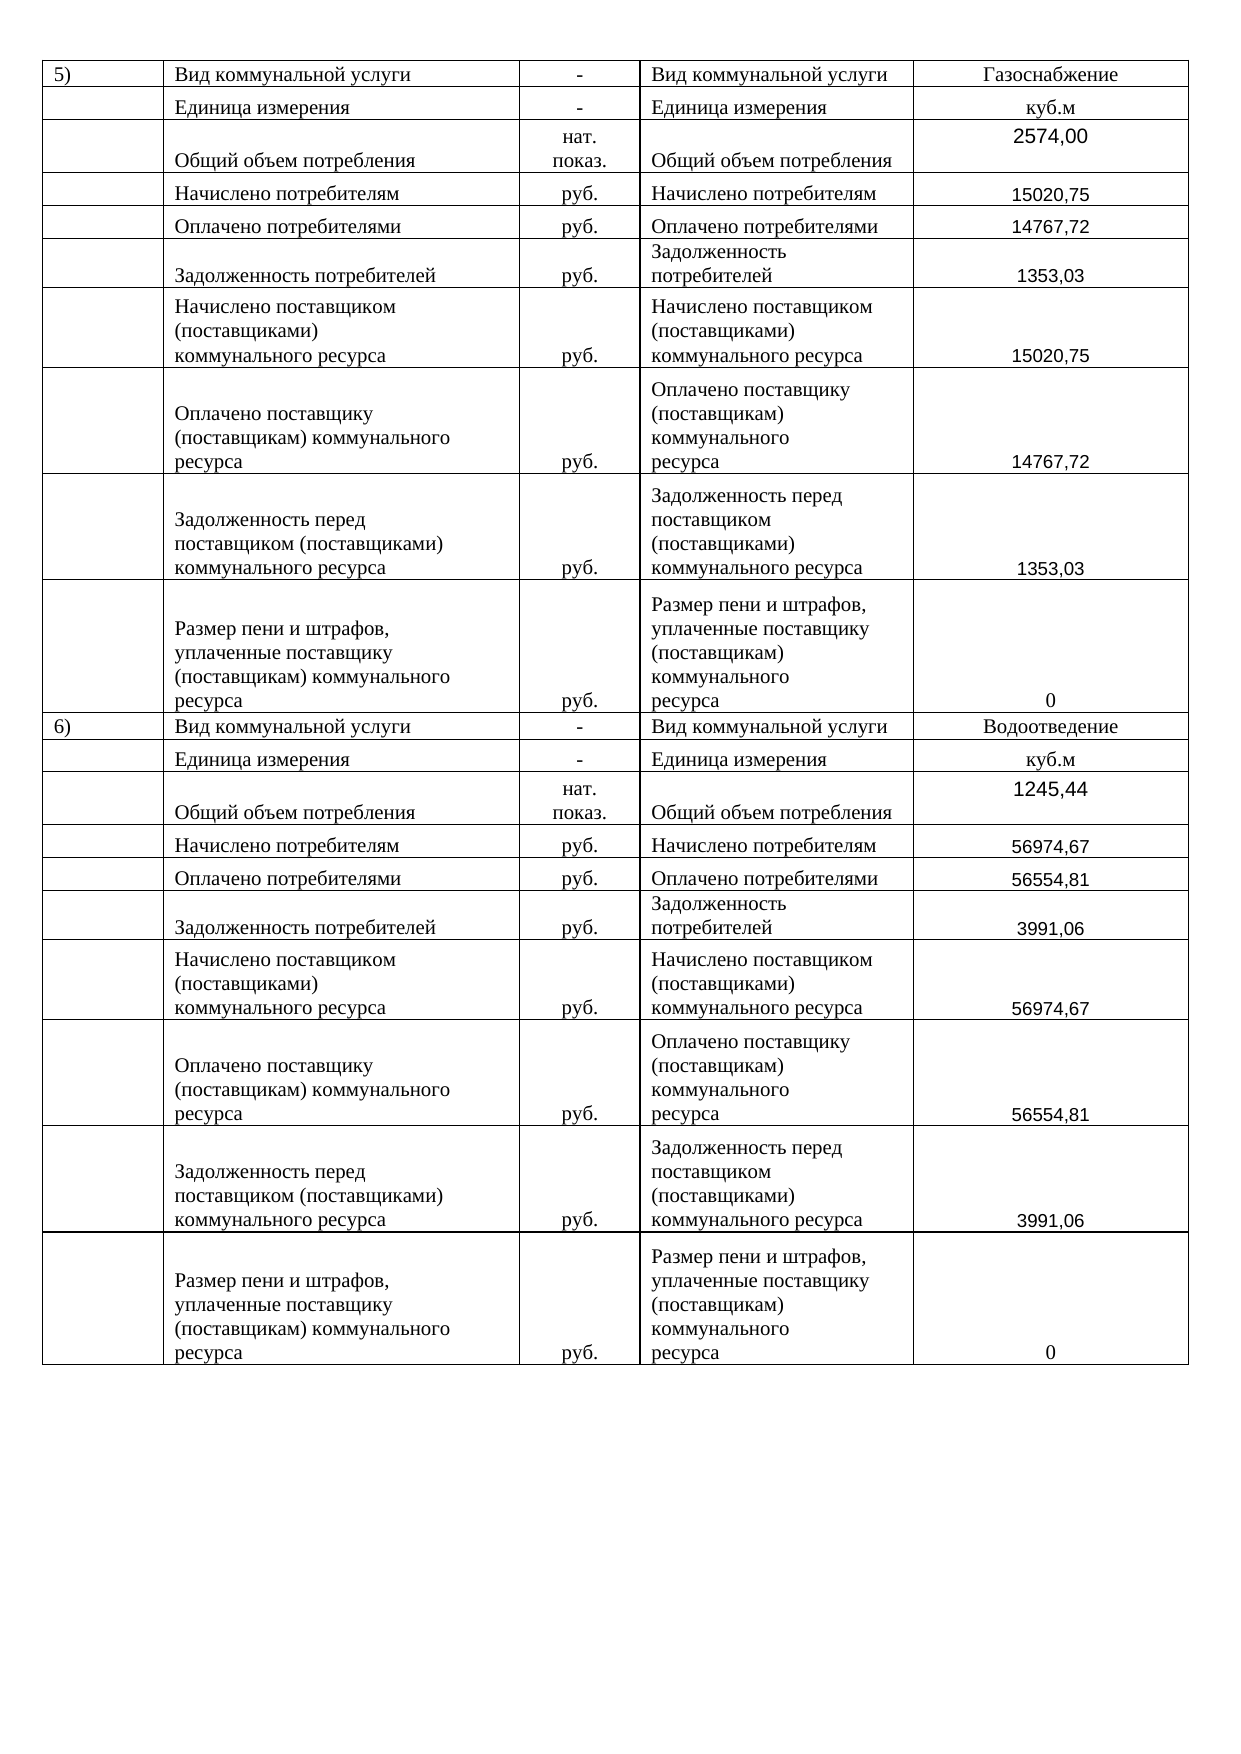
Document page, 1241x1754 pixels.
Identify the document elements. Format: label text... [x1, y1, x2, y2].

table_cell Вид коммунальной услуги [641, 713, 913, 738]
table_cell Оплачено поставщику (поставщикам) коммунального ресурса [641, 368, 913, 473]
table_cell 3991,06 [914, 891, 1188, 939]
table_cell [43, 1020, 163, 1125]
table_cell Единица измерения [641, 740, 913, 771]
table_cell Задолженность потребителей [641, 239, 913, 287]
table_cell Размер пени и штрафов, уплаченные поставщику (поставщикам) коммунального ресурса [164, 1233, 519, 1364]
table_cell руб. [520, 1233, 639, 1364]
table_cell Начислено потребителям [164, 825, 519, 857]
table_cell Оплачено потребителями [641, 206, 913, 238]
table_cell руб. [520, 580, 639, 712]
table_cell Оплачено потребителями [641, 858, 913, 890]
table_cell Единица измерения [164, 740, 519, 771]
table_cell [43, 239, 163, 287]
table_cell [43, 120, 163, 172]
table_cell [43, 368, 163, 473]
table_cell 56554,81 [914, 1020, 1188, 1125]
table_cell [43, 940, 163, 1019]
table_cell [43, 858, 163, 890]
table_cell руб. [520, 173, 639, 205]
table_cell Вид коммунальной услуги [164, 713, 519, 738]
table_cell руб. [520, 1020, 639, 1125]
table_cell Единица измерения [164, 87, 519, 119]
table_cell Единица измерения [641, 87, 913, 119]
table_cell Начислено поставщиком (поставщиками) коммунального ресурса [164, 940, 519, 1019]
table_cell Задолженность перед поставщиком (поставщиками) коммунального ресурса [164, 474, 519, 579]
table_cell Оплачено поставщику (поставщикам) коммунального ресурса [164, 368, 519, 473]
table_cell - [520, 740, 639, 771]
table_cell [43, 1126, 163, 1231]
table_cell 15020,75 [914, 173, 1188, 205]
table_cell 1353,03 [914, 474, 1188, 579]
table_cell Начислено потребителям [641, 173, 913, 205]
table_cell 56974,67 [914, 940, 1188, 1019]
table_cell [43, 206, 163, 238]
table_cell Общий объем потребления [164, 120, 519, 172]
table_cell [43, 1233, 163, 1364]
table_cell Общий объем потребления [164, 772, 519, 824]
table_cell Задолженность перед поставщиком (поставщиками) коммунального ресурса [641, 1126, 913, 1231]
table_cell Начислено поставщиком (поставщиками) коммунального ресурса [641, 940, 913, 1019]
table_cell Размер пени и штрафов, уплаченные поставщику (поставщикам) коммунального ресурса [164, 580, 519, 712]
table_cell [43, 772, 163, 824]
table_cell руб. [520, 288, 639, 367]
table_cell Задолженность потребителей [641, 891, 913, 939]
table_cell Задолженность потребителей [164, 891, 519, 939]
table_cell нат. показ. [520, 120, 639, 172]
table_cell Размер пени и штрафов, уплаченные поставщику (поставщикам) коммунального ресурса [641, 1233, 913, 1364]
table_cell Задолженность перед поставщиком (поставщиками) коммунального ресурса [164, 1126, 519, 1231]
table_cell Размер пени и штрафов, уплаченные поставщику (поставщикам) коммунального ресурса [641, 580, 913, 712]
table_cell Задолженность перед поставщиком (поставщиками) коммунального ресурса [641, 474, 913, 579]
table_cell Начислено потребителям [641, 825, 913, 857]
table_cell - [520, 713, 639, 738]
table_cell 3991,06 [914, 1126, 1188, 1231]
table_cell руб. [520, 474, 639, 579]
table_cell 14767,72 [914, 368, 1188, 473]
table_cell 56974,67 [914, 825, 1188, 857]
table_header Вид коммунальной услуги [641, 61, 913, 86]
table_cell руб. [520, 206, 639, 238]
table_cell руб. [520, 858, 639, 890]
table_header 5) [43, 61, 163, 86]
table_cell руб. [520, 1126, 639, 1231]
table_cell Оплачено поставщику (поставщикам) коммунального ресурса [164, 1020, 519, 1125]
table_cell 15020,75 [914, 288, 1188, 367]
table_cell куб.м [914, 740, 1188, 771]
table_cell руб. [520, 891, 639, 939]
table_cell руб. [520, 368, 639, 473]
table_cell 14767,72 [914, 206, 1188, 238]
table_cell куб.м [914, 87, 1188, 119]
table_cell Задолженность потребителей [164, 239, 519, 287]
table_cell [43, 740, 163, 771]
table_cell [43, 173, 163, 205]
table_cell [43, 580, 163, 712]
table_cell Оплачено поставщику (поставщикам) коммунального ресурса [641, 1020, 913, 1125]
table_cell Общий объем потребления [641, 772, 913, 824]
table_cell 56554,81 [914, 858, 1188, 890]
table_cell [43, 891, 163, 939]
table_cell руб. [520, 825, 639, 857]
table_cell Начислено поставщиком (поставщиками) коммунального ресурса [641, 288, 913, 367]
table_cell 0 [914, 1233, 1188, 1364]
table_cell Общий объем потребления [641, 120, 913, 172]
table_cell [43, 87, 163, 119]
table_cell Оплачено потребителями [164, 206, 519, 238]
table_cell Оплачено потребителями [164, 858, 519, 890]
table_header Газоснабжение [914, 61, 1188, 86]
table_cell [43, 825, 163, 857]
table_cell Начислено потребителям [164, 173, 519, 205]
table_cell руб. [520, 940, 639, 1019]
table_cell 6) [43, 713, 163, 738]
table_cell [43, 474, 163, 579]
table_cell - [520, 87, 639, 119]
table_cell Водоотведение [914, 713, 1188, 738]
table_cell 2574,00 [914, 120, 1188, 172]
table_cell 0 [914, 580, 1188, 712]
table_header Вид коммунальной услуги [164, 61, 519, 86]
table_cell 1245,44 [914, 772, 1188, 824]
table_header - [520, 61, 639, 86]
table_cell Начислено поставщиком (поставщиками) коммунального ресурса [164, 288, 519, 367]
table_cell нат. показ. [520, 772, 639, 824]
table_cell руб. [520, 239, 639, 287]
table_cell [43, 288, 163, 367]
table_cell 1353,03 [914, 239, 1188, 287]
